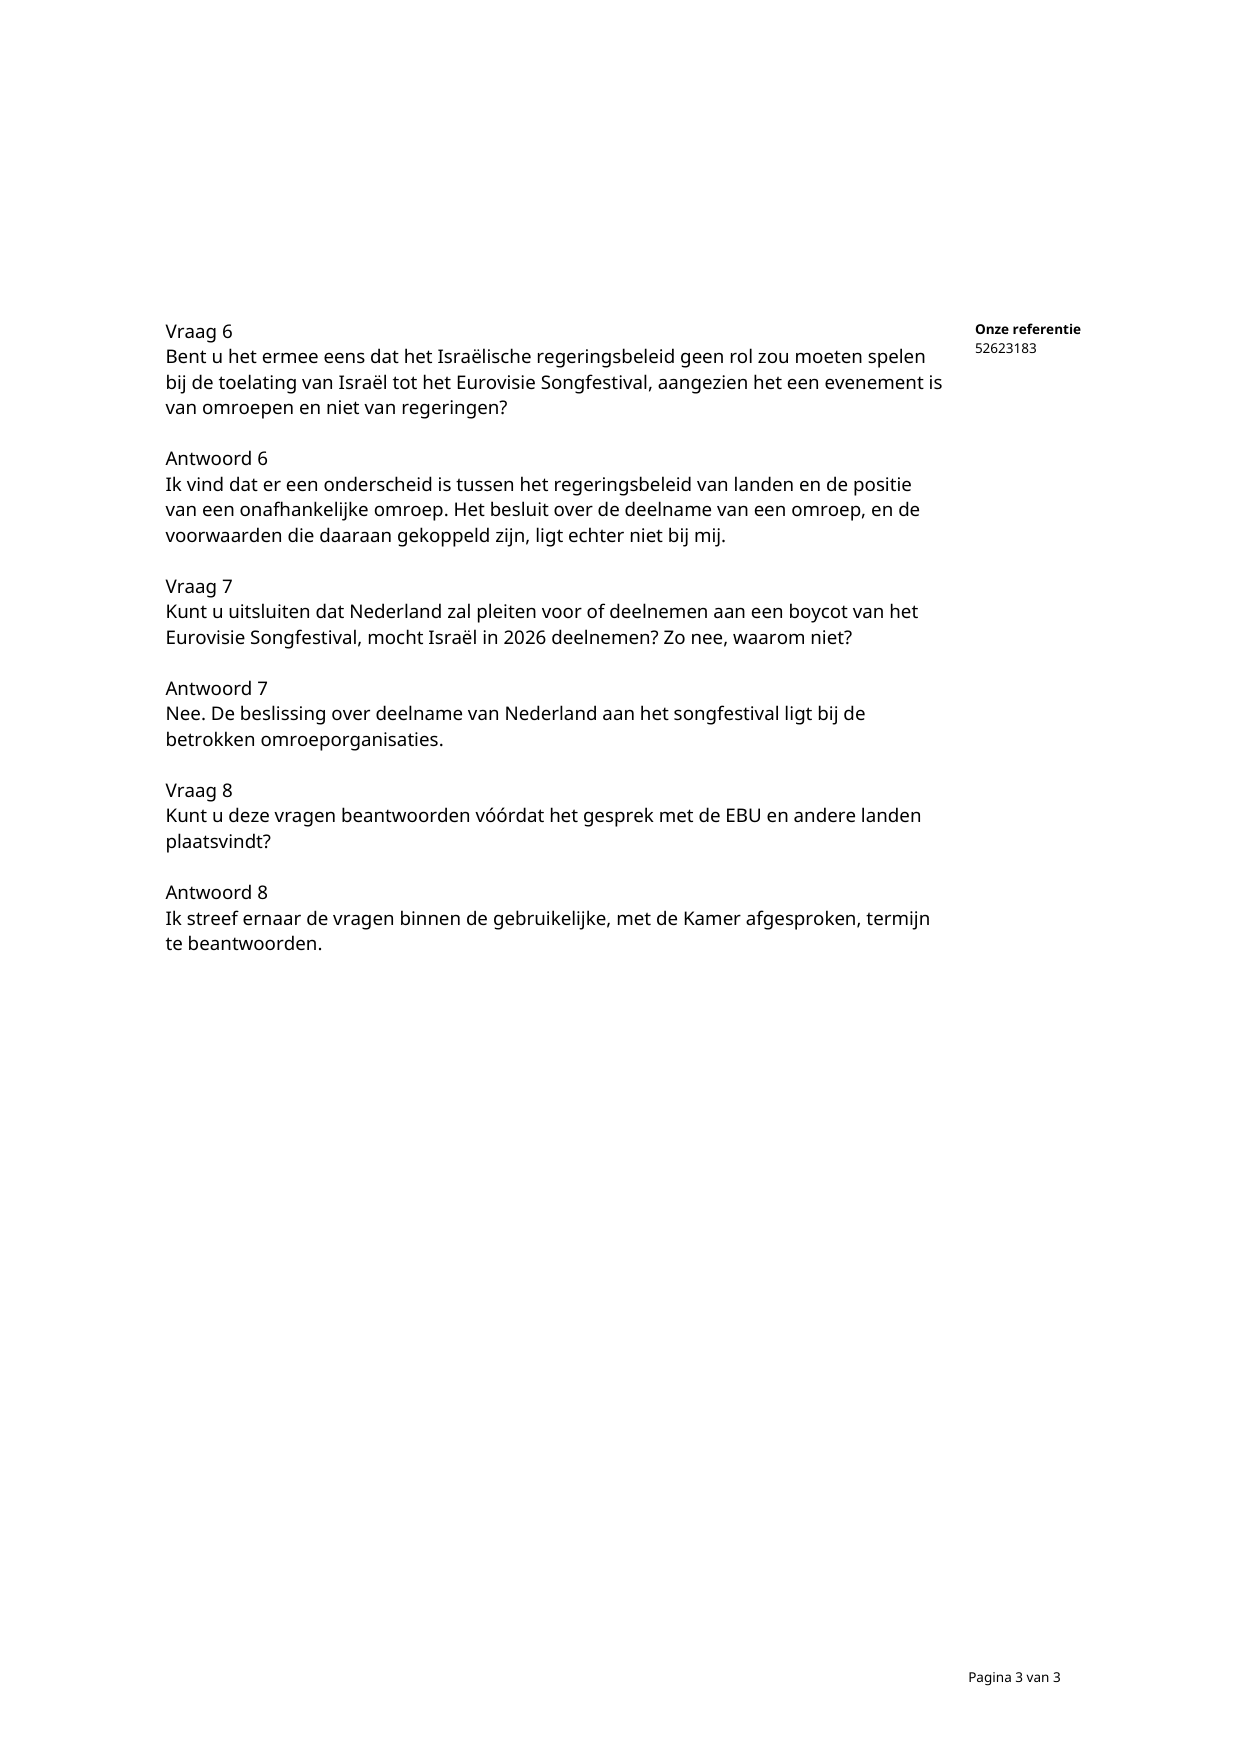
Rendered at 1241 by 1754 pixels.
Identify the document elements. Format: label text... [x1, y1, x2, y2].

text Ik vind dat er een onderscheid is tussen het regeringsbeleid van landen en de positie van een onafhankelijke omroep. Het besluit over de deelname van een omroep, en de voorwaarden die daaraan gekoppeld zijn, ligt echter niet bij mij. [165, 471, 947, 548]
text Nee. De beslissing over deelname van Nederland aan het songfestival ligt bij de betrokken omroeporganisaties. [165, 701, 947, 752]
text Vraag 7 [165, 573, 947, 599]
text Antwoord 8 [165, 879, 947, 905]
text Kunt u uitsluiten dat Nederland zal pleiten voor of deelnemen aan een boycot van het Eurovisie Songfestival, mocht Israël in 2026 deelnemen? Zo nee, waarom niet? [165, 599, 947, 650]
text Ik streef ernaar de vragen binnen de gebruikelijke, met de Kamer afgesproken, termijn te beantwoorden. [165, 905, 947, 956]
text Antwoord 7 [165, 675, 947, 701]
text Kunt u deze vragen beantwoorden vóórdat het gesprek met de EBU en andere landen plaatsvindt? [165, 803, 947, 854]
text Vraag 6 [165, 318, 947, 343]
text Vraag 8 [165, 777, 947, 803]
text Bent u het ermee eens dat het Israëlische regeringsbeleid geen rol zou moeten spelen bij de toelating van Israël tot het Eurovisie Songfestival, aangezien het een evenement is van omroepen en niet van regeringen? [165, 343, 947, 420]
text Antwoord 6 [165, 446, 947, 471]
